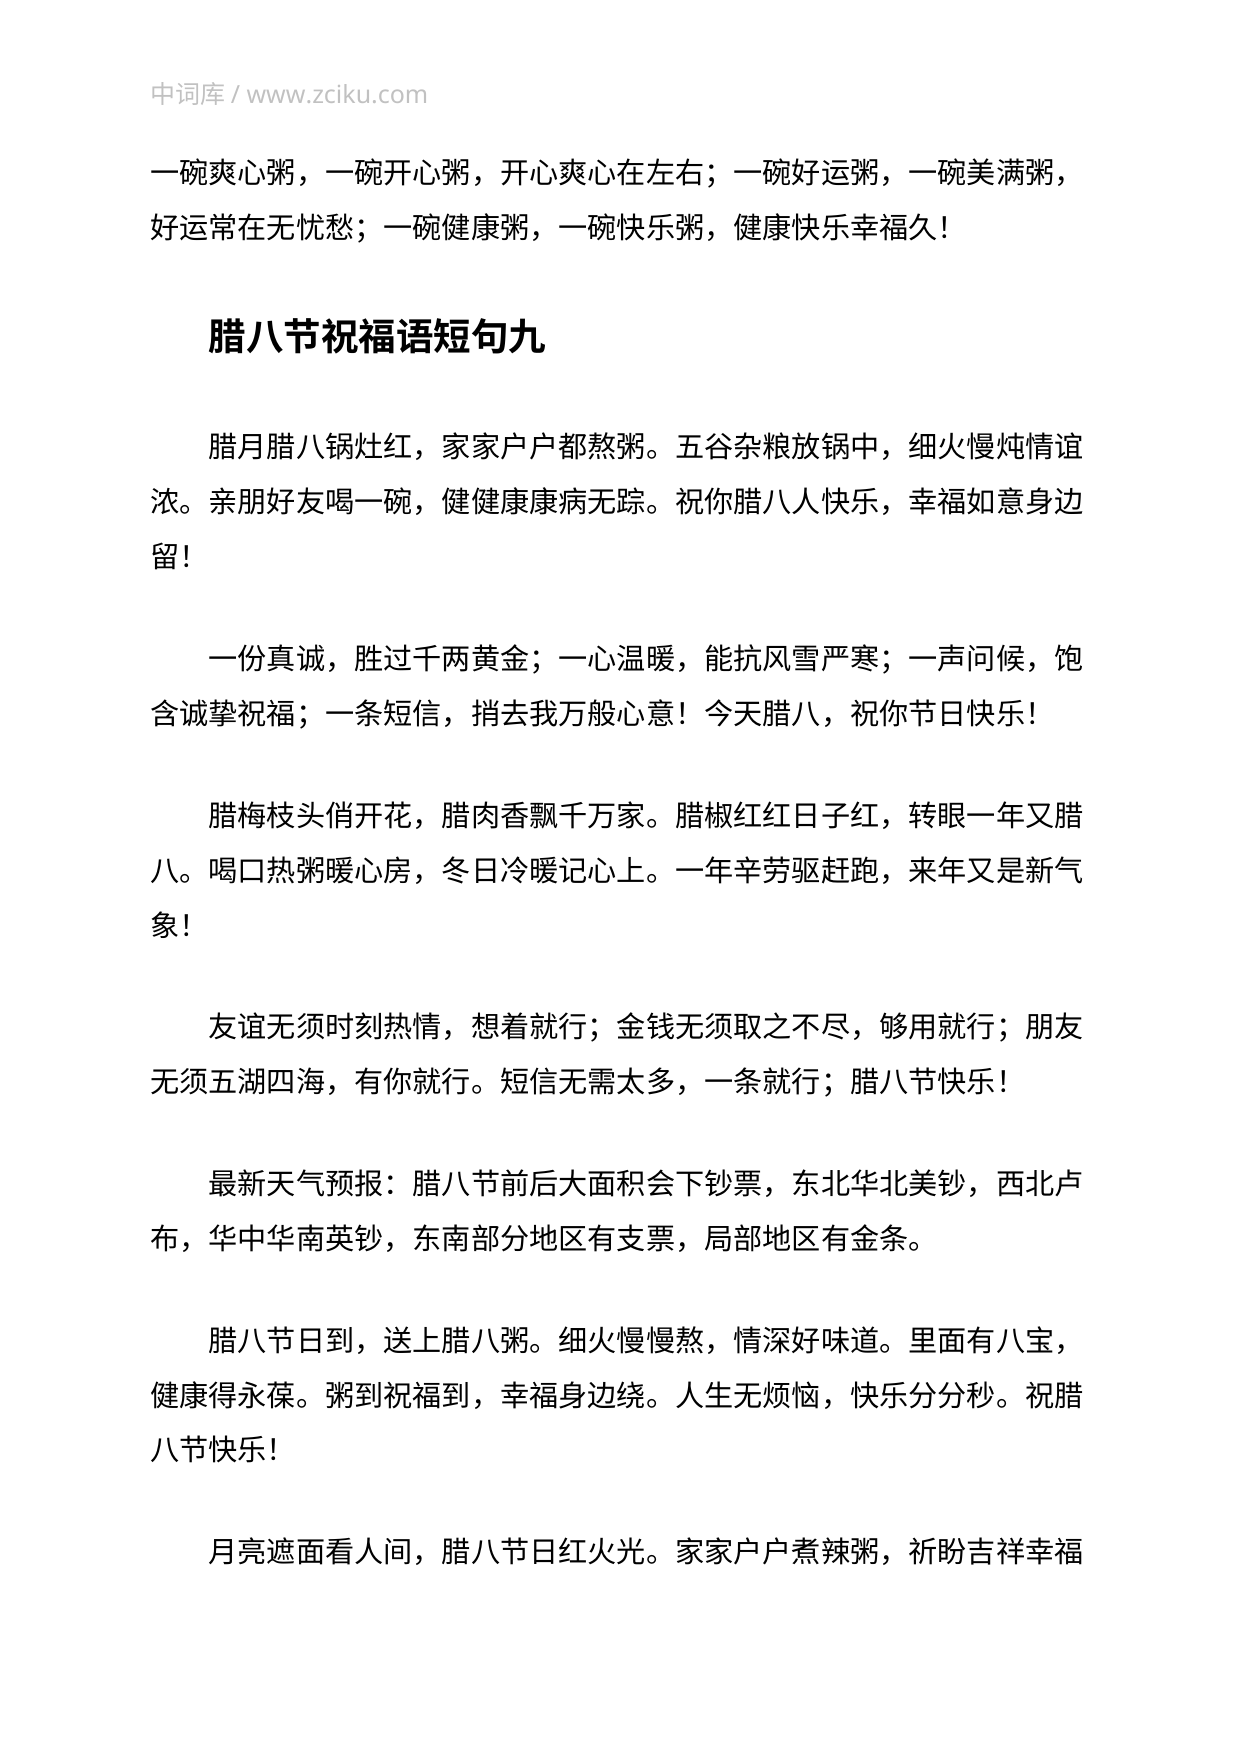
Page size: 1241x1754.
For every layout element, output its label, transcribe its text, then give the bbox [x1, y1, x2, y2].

text 腊梅枝头俏开花，腊肉香飘千万家。腊椒红红日子红，转眼一年又腊八。喝口热粥暖心房，冬日冷暖记心上。一年辛劳驱赶跑，来年又是新气象！ [150, 792, 1090, 944]
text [150, 150, 1090, 247]
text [150, 1529, 1090, 1571]
text 一份真诚，胜过千两黄金；一心温暖，能抗风雪严寒；一声问候，饱含诚挚祝福；一条短信，捎去我万般心意！今天腊八，祝你节日快乐！ [150, 636, 1090, 733]
text 腊月腊八锅灶红，家家户户都熬粥。五谷杂粮放锅中，细火慢炖情谊浓。亲朋好友喝一碗，健健康康病无踪。祝你腊八人快乐，幸福如意身边留！ [150, 424, 1090, 576]
text 友谊无须时刻热情，想着就行；金钱无须取之不尽，够用就行；朋友无须五湖四海，有你就行。短信无需太多，一条就行；腊八节快乐！ [150, 1004, 1090, 1101]
text 腊八节祝福语短句九 [150, 307, 1090, 361]
text 最新天气预报：腊八节前后大面积会下钞票，东北华北美钞，西北卢布，华中华南英钞，东南部分地区有支票，局部地区有金条。 [150, 1161, 1090, 1258]
text 腊八节日到，送上腊八粥。细火慢慢熬，情深好味道。里面有八宝，健康得永葆。粥到祝福到，幸福身边绕。人生无烦恼，快乐分分秒。祝腊八节快乐！ [150, 1317, 1090, 1469]
